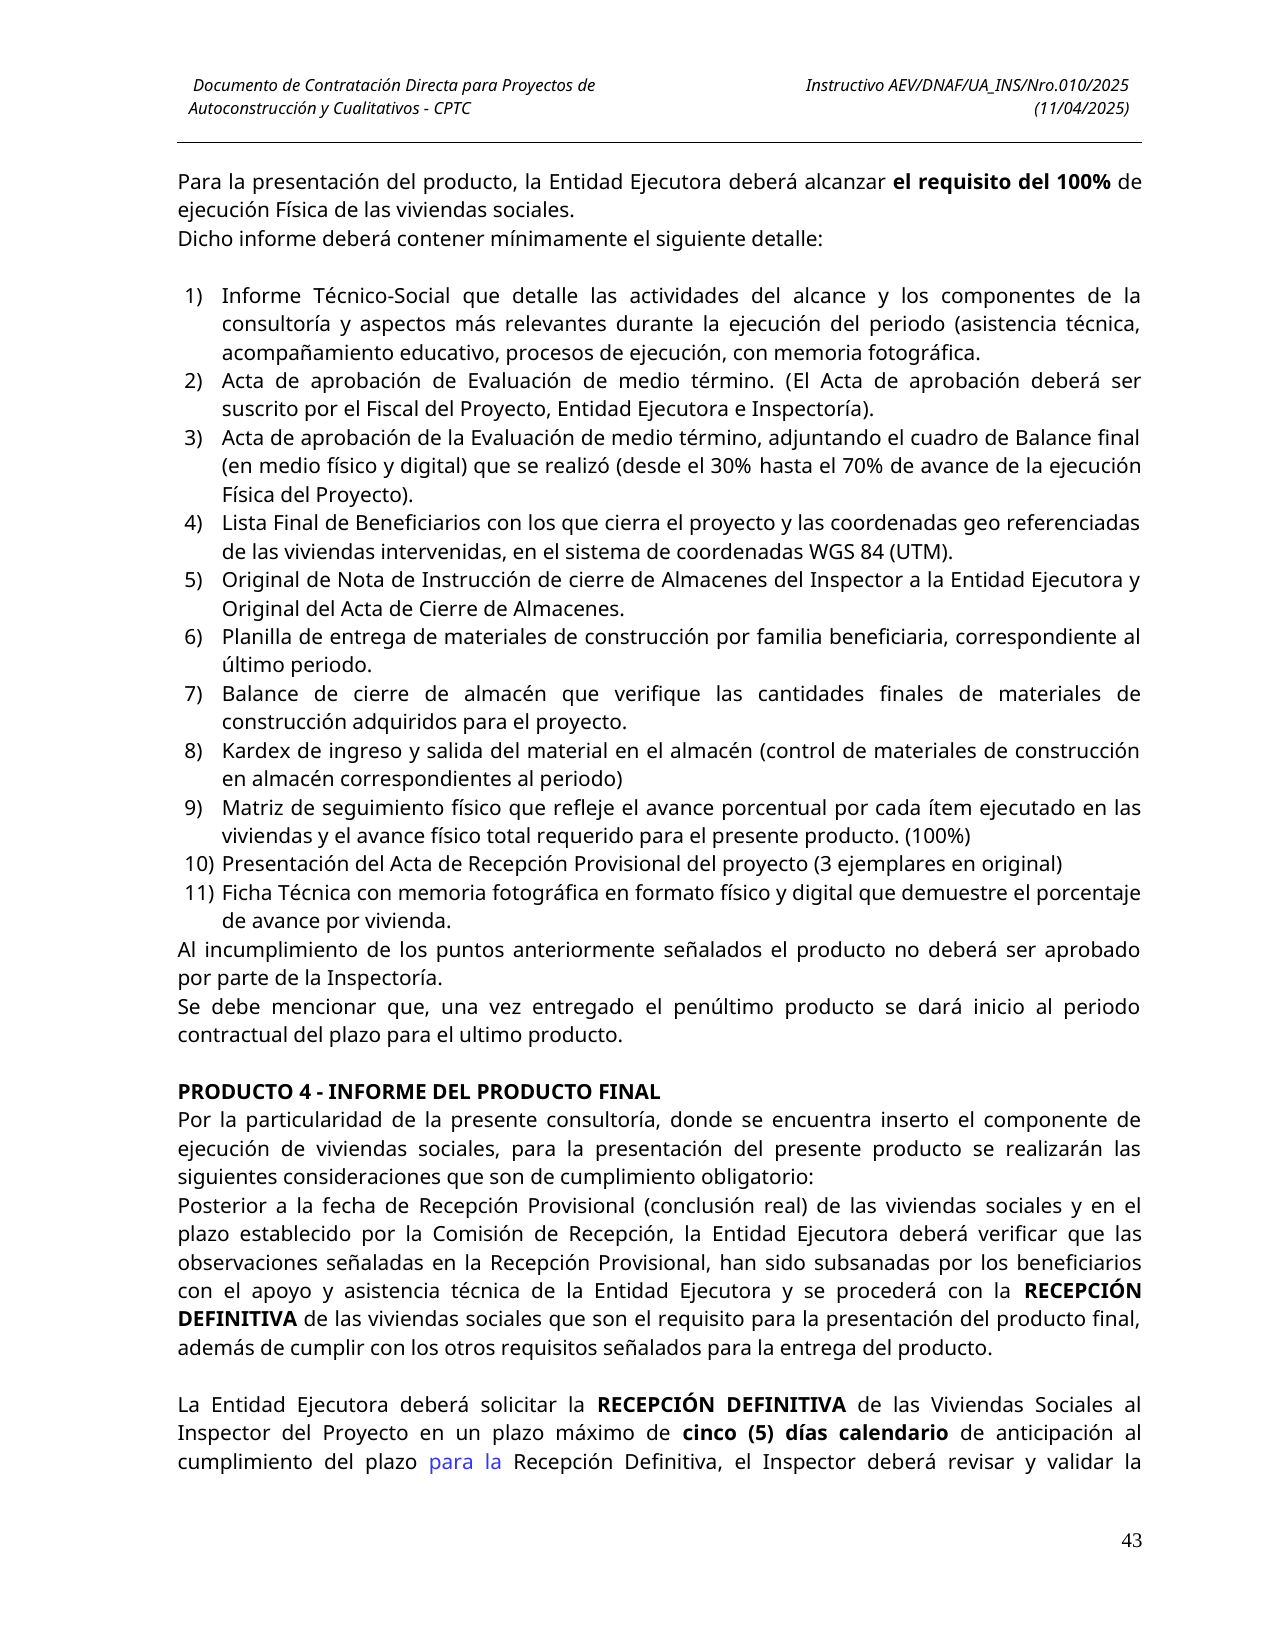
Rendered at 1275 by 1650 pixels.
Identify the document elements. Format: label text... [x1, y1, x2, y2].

list Ficha Técnica con memoria fotográfica en formato físico y digital que demuestre el porcentaje de avance por vivienda. [184, 878, 1142, 935]
text PRODUCTO 4 - INFORME DEL PRODUCTO FINAL [177, 1077, 1142, 1106]
list Informe Técnico-Social que detalle las actividades del alcance y los componentes de la consultoría y aspectos más relevantes durante la ejecución del periodo (asistencia técnica, acompañamiento educativo, procesos de ejecución, con memoria fotográfica. [184, 281, 1142, 366]
list Original de Nota de Instrucción de cierre de Almacenes del Inspector a la Entidad Ejecutora y Original del Acta de Cierre de Almacenes. [184, 565, 1142, 622]
list Planilla de entrega de materiales de construcción por familia beneficiaria, correspondiente al último periodo. [184, 622, 1142, 679]
list Acta de aprobación de la Evaluación de medio término, adjuntando el cuadro de Balance final (en medio físico y digital) que se realizó (desde el 30% hasta el 70% de avance de la ejecución Física del Proyecto). [184, 423, 1142, 508]
list Matriz de seguimiento físico que refleje el avance porcentual por cada ítem ejecutado en las viviendas y el avance físico total requerido para el presente producto. (100%) [184, 793, 1142, 849]
list Presentación del Acta de Recepción Provisional del proyecto (3 ejemplares en original) [184, 849, 1142, 878]
list Lista Final de Beneficiarios con los que cierra el proyecto y las coordenadas geo referenciadas de las viviendas intervenidas, en el sistema de coordenadas WGS 84 (UTM). [184, 508, 1142, 565]
text Dicho informe deberá contener mínimamente el siguiente detalle: [177, 224, 1142, 252]
list Balance de cierre de almacén que verifique las cantidades finales de materiales de construcción adquiridos para el proyecto. [184, 679, 1142, 736]
list Acta de aprobación de Evaluación de medio término. (El Acta de aprobación deberá ser suscrito por el Fiscal del Proyecto, Entidad Ejecutora e Inspectoría). [184, 366, 1142, 423]
text Al incumplimiento de los puntos anteriormente señalados el producto no deberá ser aprobado por parte de la Inspectoría. [177, 935, 1142, 992]
list Kardex de ingreso y salida del material en el almacén (control de materiales de construcción en almacén correspondientes al periodo) [184, 736, 1142, 793]
text Por la particularidad de la presente consultoría, donde se encuentra inserto el componente de ejecución de viviendas sociales, para la presentación del presente producto se realizarán las siguientes consideraciones que son de cumplimiento obligatorio: [177, 1106, 1142, 1191]
text Para la presentación del producto, la Entidad Ejecutora deberá alcanzar el requisito del 100% de ejecución Física de las viviendas sociales. [177, 167, 1142, 224]
text Se debe mencionar que, una vez entregado el penúltimo producto se dará inicio al periodo contractual del plazo para el ultimo producto. [177, 992, 1142, 1049]
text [177, 1390, 1142, 1475]
text Posterior a la fecha de Recepción Provisional (conclusión real) de las viviendas sociales y en el plazo establecido por la Comisión de Recepción, la Entidad Ejecutora deberá verificar que las observaciones señaladas en la Recepción Provisional, han sido subsanadas por los beneficiarios con el apoyo y asistencia técnica de la Entidad Ejecutora y se procederá con la RECEPCIÓN DEFINITIVA de las viviendas sociales que son el requisito para la presentación del producto final, además de cumplir con los otros requisitos señalados para la entrega del producto. [177, 1191, 1142, 1361]
